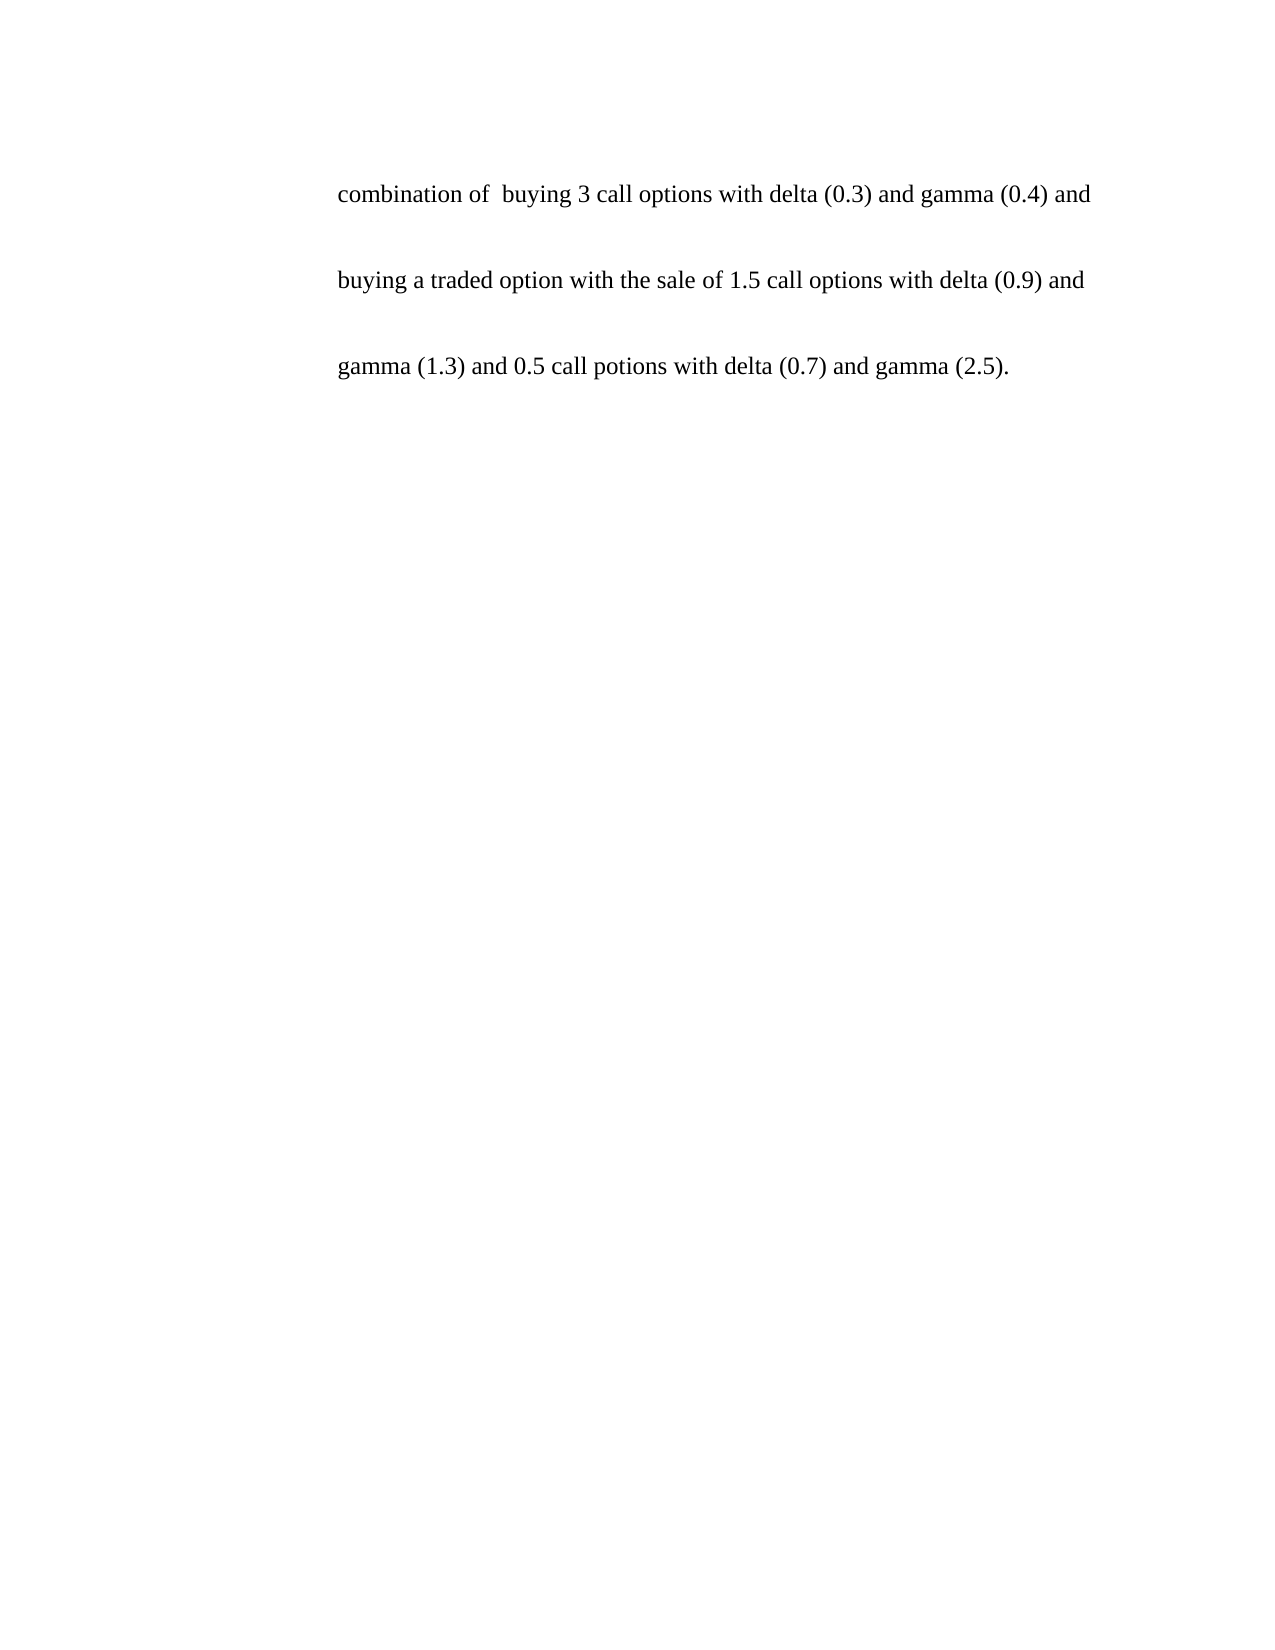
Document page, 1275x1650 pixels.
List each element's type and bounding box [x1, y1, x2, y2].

list [337, 150, 1125, 380]
